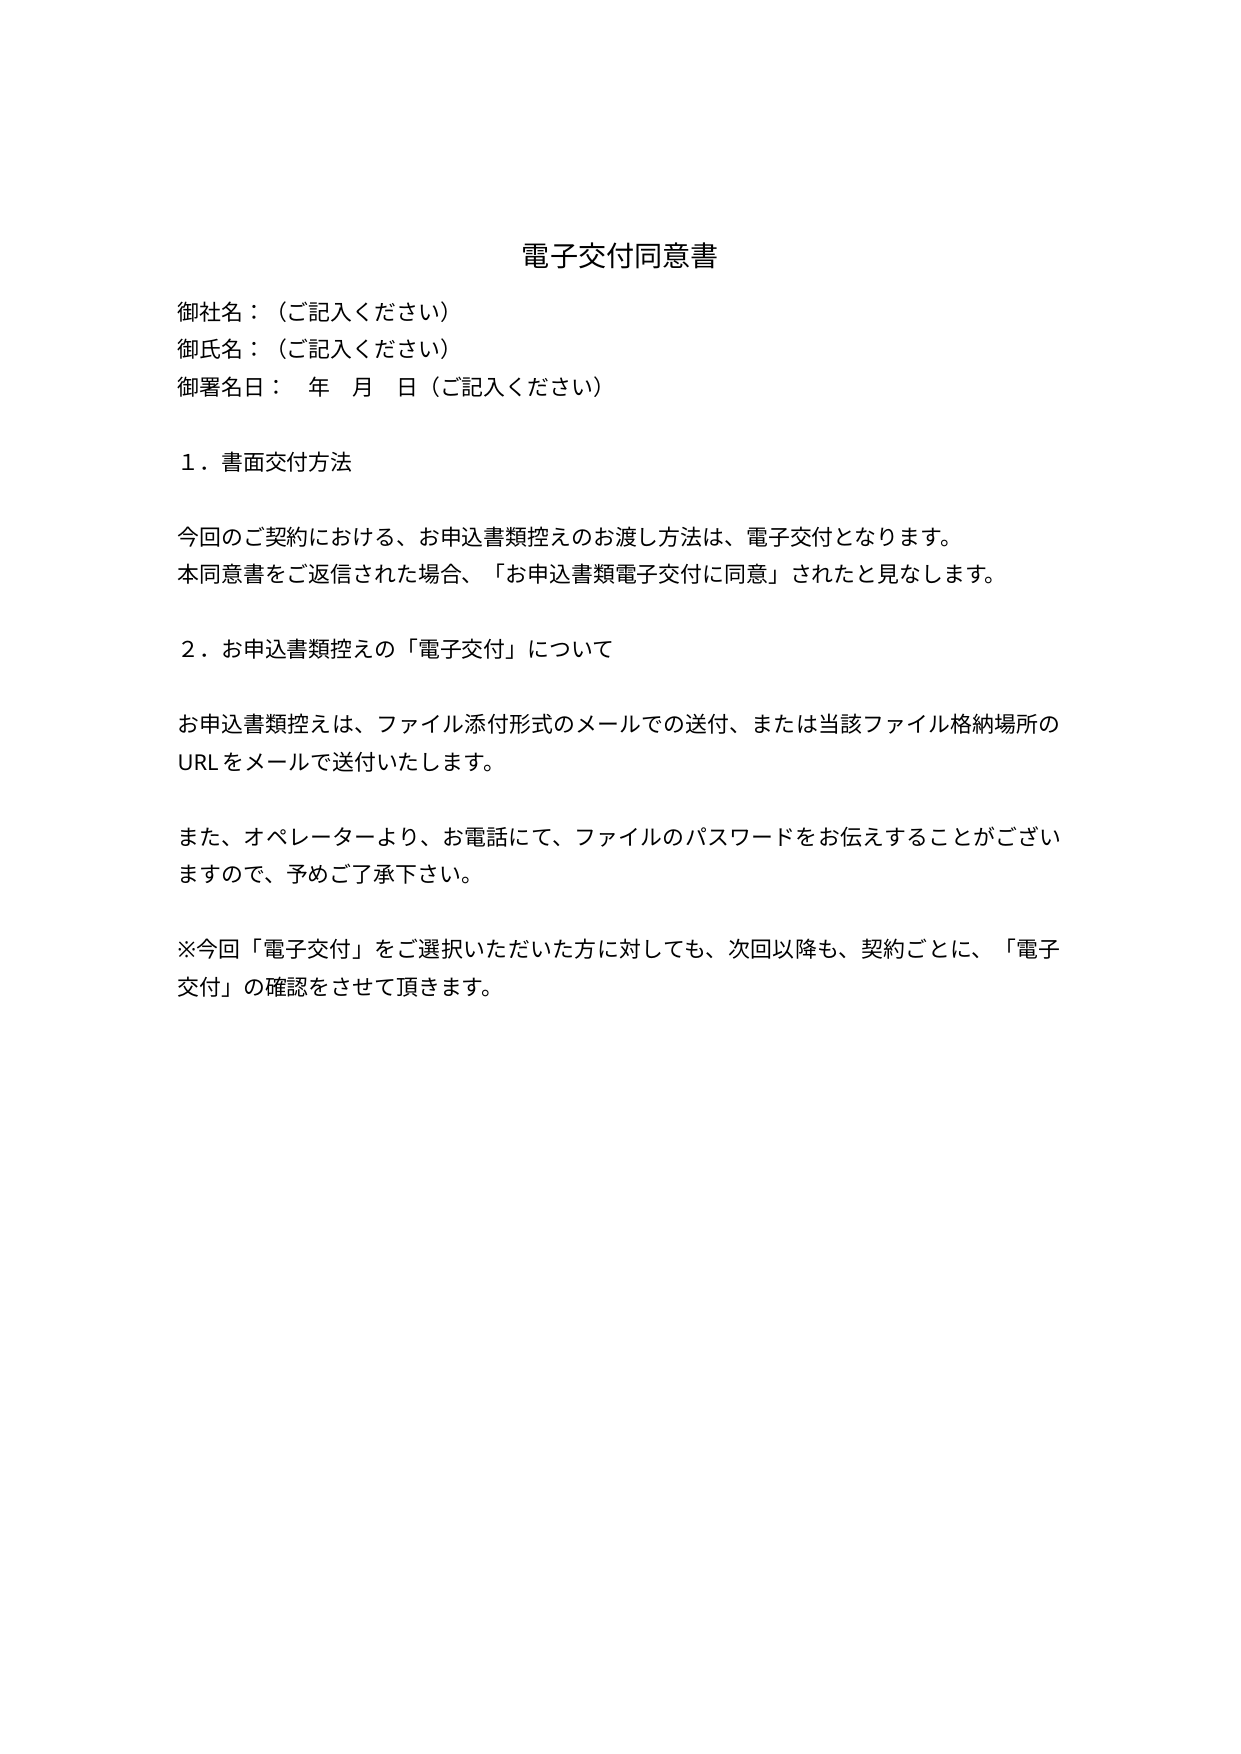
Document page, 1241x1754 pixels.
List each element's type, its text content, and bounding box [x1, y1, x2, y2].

text お申込書類控えは、ファイル添付形式のメールでの送付、または当該ファイル格納場所のURLをメールで送付いたします。 [177, 704, 1063, 779]
text ２．お申込書類控えの「電子交付」について [177, 629, 1063, 667]
text また、オペレーターより、お電話にて、ファイルのパスワードをお伝えすることがございますので、予めご了承下さい。 [177, 817, 1063, 892]
text 電子交付同意書 [177, 217, 1063, 292]
text 御署名日： 年 月 日（ご記入ください） [177, 367, 1063, 404]
text ※今回「電子交付」をご選択いただいた方に対しても、次回以降も、契約ごとに、「電子交付」の確認をさせて頂きます。 [177, 929, 1063, 1004]
text 本同意書をご返信された場合、「お申込書類電子交付に同意」されたと見なします。 [177, 554, 1063, 592]
text 今回のご契約における、お申込書類控えのお渡し方法は、電子交付となります。 [177, 517, 1063, 554]
text 御氏名：（ご記入ください） [177, 329, 1063, 367]
text 御社名：（ご記入ください） [177, 292, 1063, 329]
text １．書面交付方法 [177, 442, 1063, 479]
